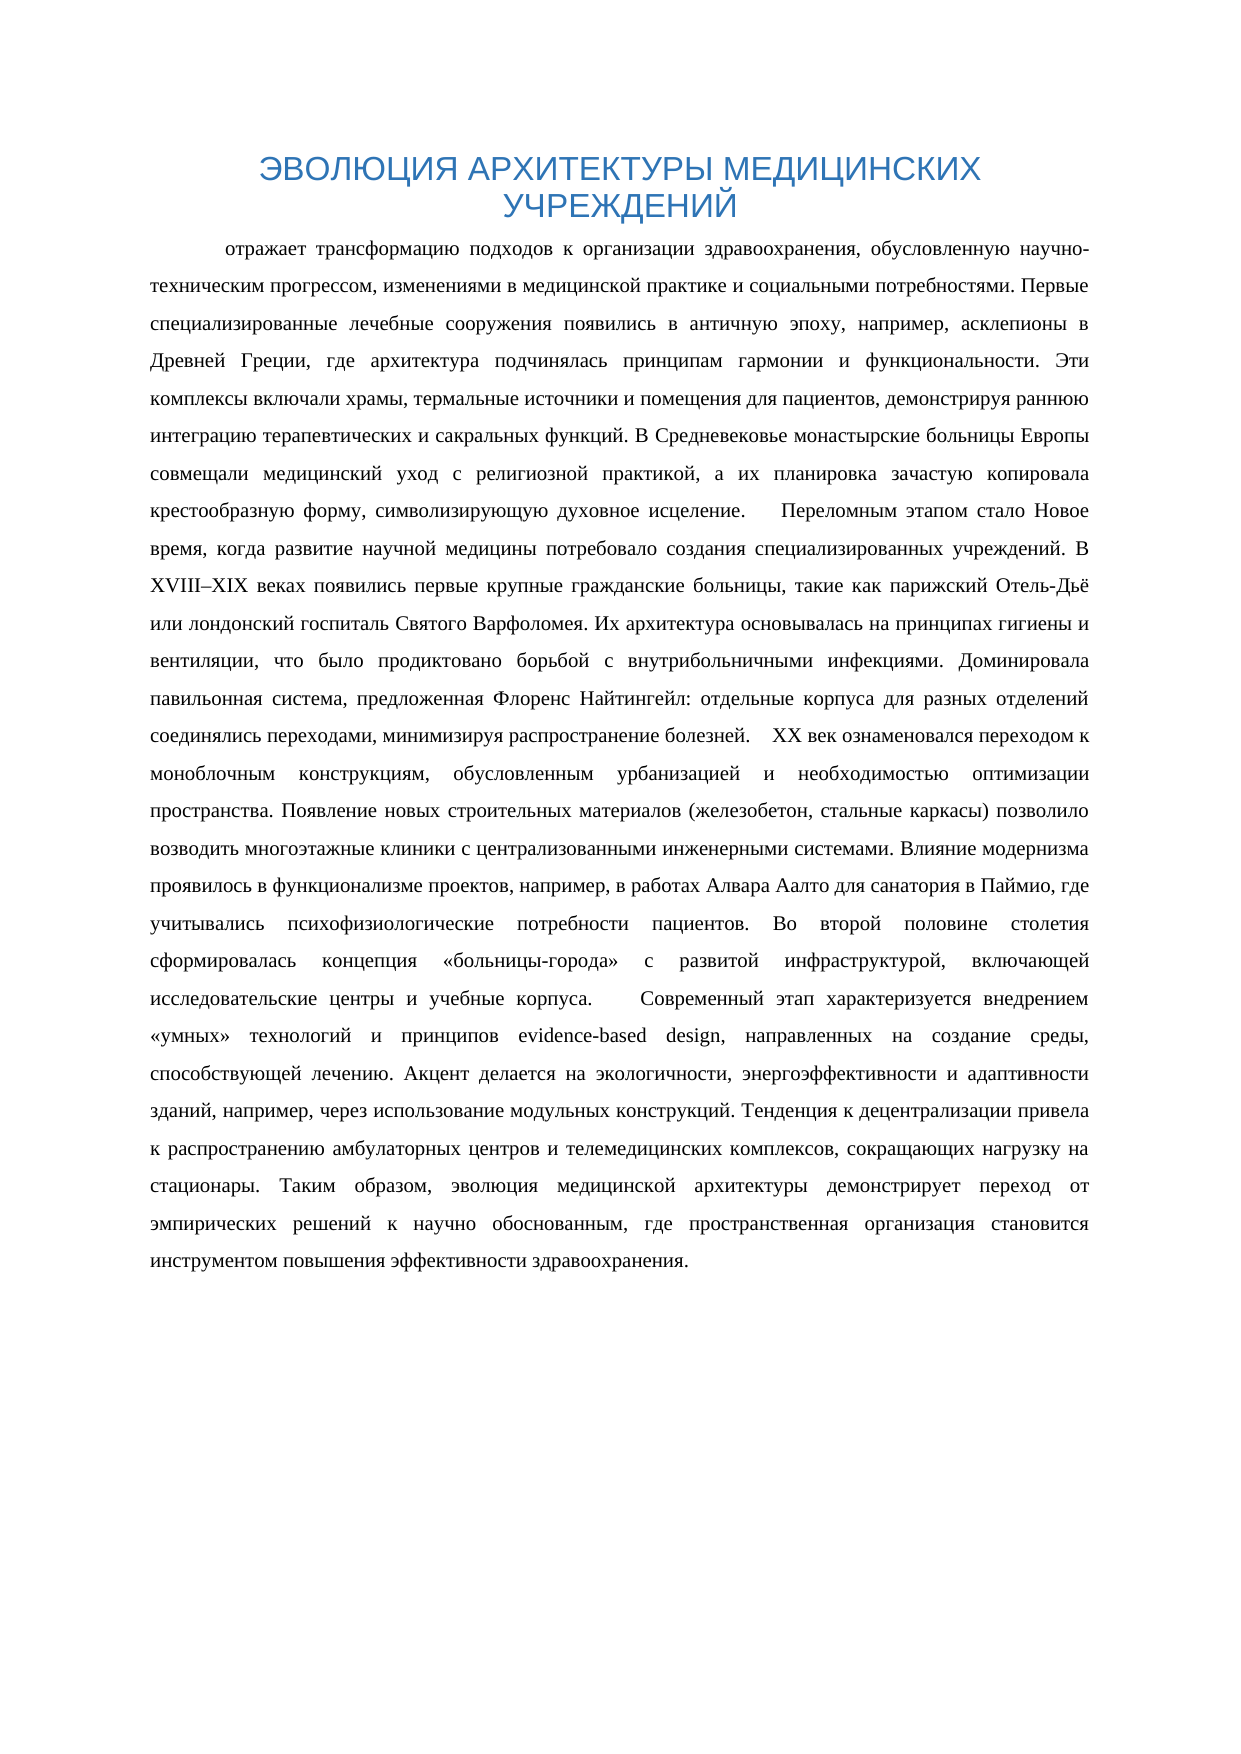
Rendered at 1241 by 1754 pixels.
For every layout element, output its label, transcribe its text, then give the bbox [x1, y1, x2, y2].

subtitle ЭВОЛЮЦИЯ АРХИТЕКТУРЫ МЕДИЦИНСКИХ УЧРЕЖДЕНИЙ [150, 150, 1090, 225]
text отражает трансформацию подходов к организации здравоохранения, обусловленную научно-техническим прогрессом, изменениями в медицинской практике и социальными потребностями. Первые специализированные лечебные сооружения появились в античную эпоху, например, асклепионы в Древней Греции, где архитектура подчинялась принципам гармонии и функциональности. Эти комплексы включали храмы, термальные источники и помещения для пациентов, демонстрируя раннюю интеграцию терапевтических и сакральных функций. В Средневековье монастырские больницы Европы совмещали медицинский уход с религиозной практикой, а их планировка зачастую копировала крестообразную форму, символизирующую духовное исцеление. Переломным этапом стало Новое время, когда развитие научной медицины потребовало создания специализированных учреждений. В XVIII–XIX веках появились первые крупные гражданские больницы, такие как парижский Отель-Дьё или лондонский госпиталь Святого Варфоломея. Их архитектура основывалась на принципах гигиены и вентиляции, что было продиктовано борьбой с внутрибольничными инфекциями. Доминировала павильонная система, предложенная Флоренс Найтингейл: отдельные корпуса для разных отделений соединялись переходами, минимизируя распространение болезней. XX век ознаменовался переходом к моноблочным конструкциям, обусловленным урбанизацией и необходимостью оптимизации пространства. Появление новых строительных материалов (железобетон, стальные каркасы) позволило возводить многоэтажные клиники с централизованными инженерными системами. Влияние модернизма проявилось в функционализме проектов, например, в работах Алвара Аалто для санатория в Паймио, где учитывались психофизиологические потребности пациентов. Во второй половине столетия сформировалась концепция «больницы-города» с развитой инфраструктурой, включающей исследовательские центры и учебные корпуса. Современный этап характеризуется внедрением «умных» технологий и принципов evidence-based design, направленных на создание среды, способствующей лечению. Акцент делается на экологичности, энергоэффективности и адаптивности зданий, например, через использование модульных конструкций. Тенденция к децентрализации привела к распространению амбулаторных центров и телемедицинских комплексов, сокращающих нагрузку на стационары. Таким образом, эволюция медицинской архитектуры демонстрирует переход от эмпирических решений к научно обоснованным, где пространственная организация становится инструментом повышения эффективности здравоохранения. [150, 225, 1090, 1275]
